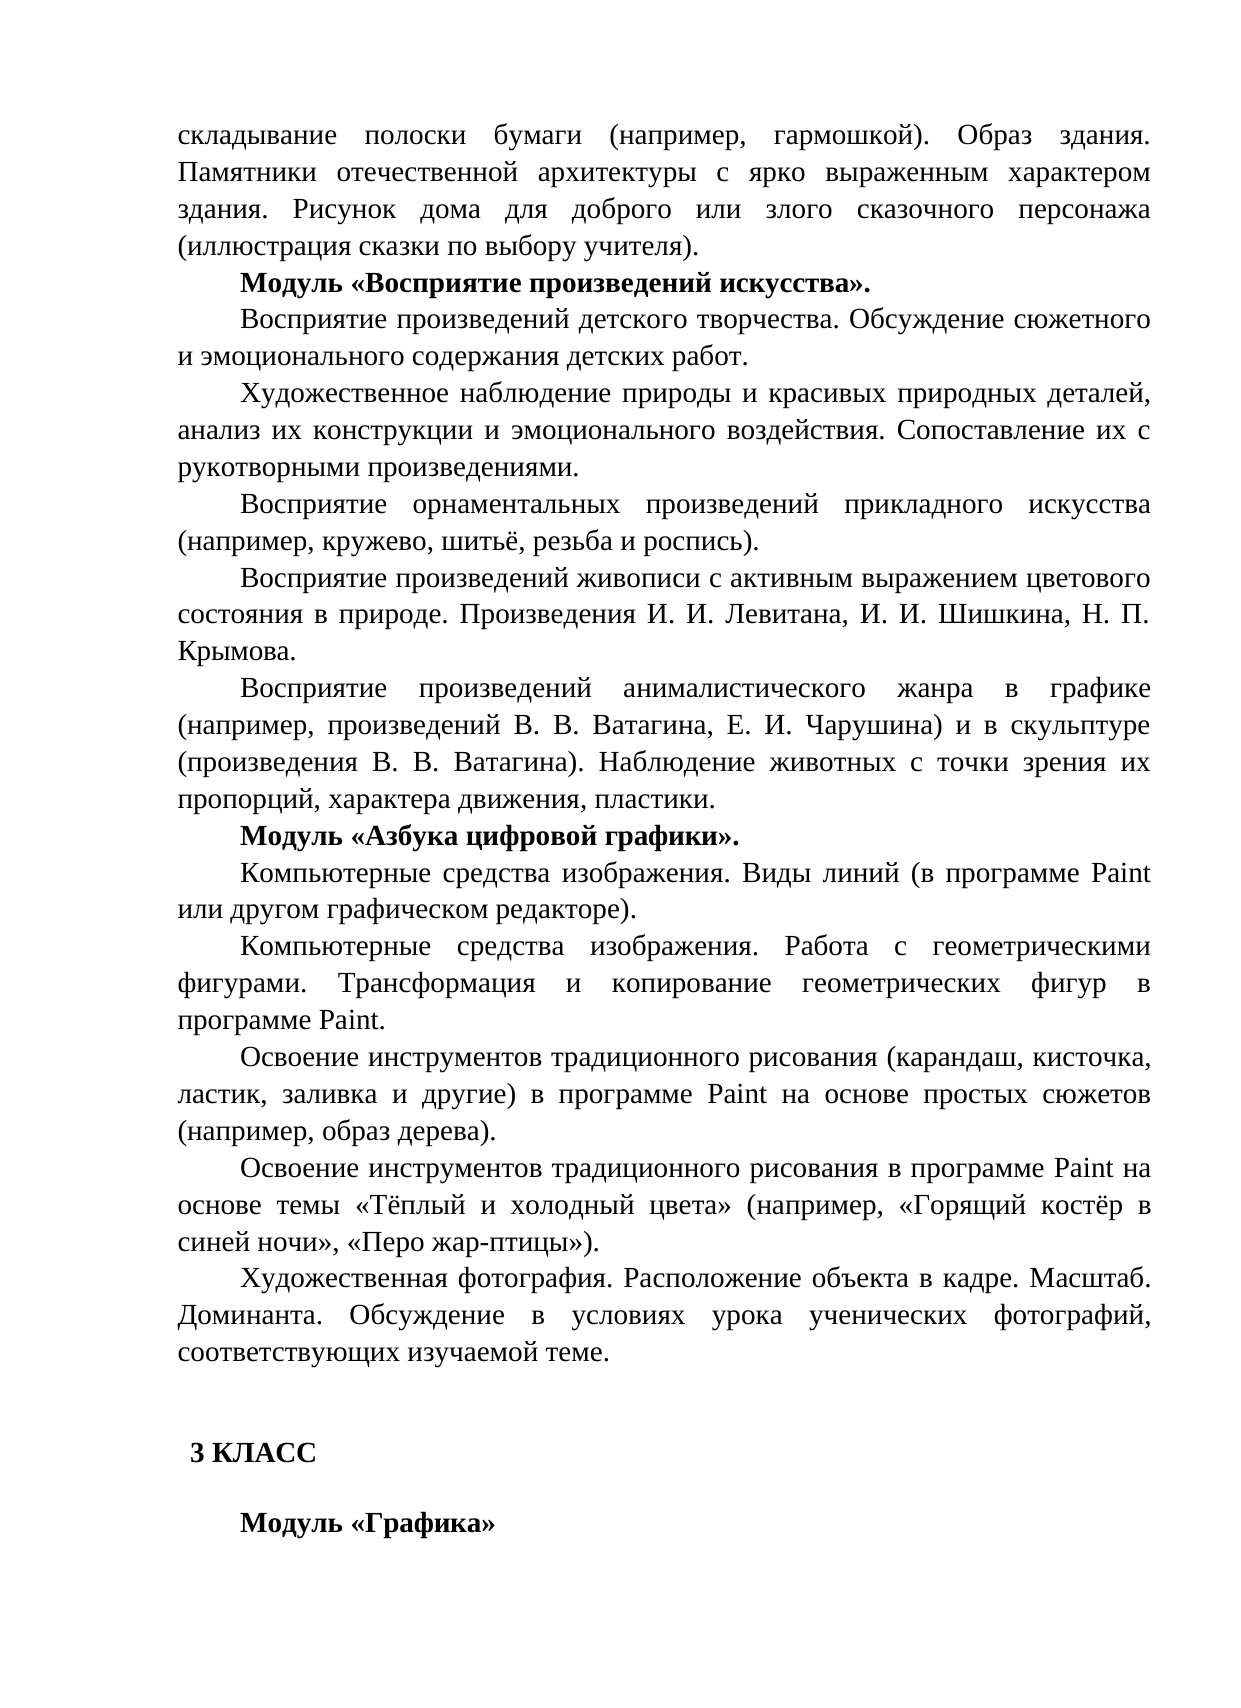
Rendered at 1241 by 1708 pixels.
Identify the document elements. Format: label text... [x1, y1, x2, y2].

text Освоение инструментов традиционного рисования (карандаш, кисточка, ластик, заливка и другие) в программе Paint на основе простых сюжетов (например, образ дерева). [177, 1039, 1152, 1147]
text Освоение инструментов традиционного рисования в программе Paint на основе темы «Тёплый и холодный цвета» (например, «Горящий костёр в синей ночи», «Перо жар-птицы»). [177, 1150, 1152, 1257]
subtitle Модуль «Восприятие произведений искусства». [240, 265, 1163, 299]
list КЛАСС [190, 1435, 1163, 1468]
text Компьютерные средства изображения. Работа с геометрическими фигурами. Трансформация и копирование геометрических фигур в программе Paint. [177, 928, 1152, 1036]
subtitle Модуль «Графика» [240, 1505, 1163, 1539]
text Компьютерные средства изображения. Виды линий (в программе Paint или другом графическом редакторе). [177, 855, 1152, 925]
text Восприятие орнаментальных произведений прикладного искусства (например, кружево, шитьё, резьба и роспись). [177, 486, 1152, 556]
text Восприятие произведений анималистического жанра в графике (например, произведений В. В. Ватагина, Е. И. Чарушина) и в скульптуре (произведения В. В. Ватагина). Наблюдение животных с точки зрения их пропорций, характера движения, пластики. [177, 670, 1152, 814]
text складывание полоски бумаги (например, гармошкой). Образ здания. Памятники отечественной архитектуры с ярко выраженным характером здания. Рисунок дома для доброго или злого сказочного персонажа (иллюстрация сказки по выбору учителя). [177, 117, 1152, 261]
text Восприятие произведений живописи с активным выражением цветового состояния в природе. Произведения И. И. Левитана, И. И. Шишкина, Н. П. Крымова. [177, 560, 1151, 667]
subtitle Модуль «Азбука цифровой графики». [240, 818, 1163, 852]
text Художественная фотография. Расположение объекта в кадре. Масштаб. Доминанта. Обсуждение в условиях урока ученических фотографий, соответствующих изучаемой теме. [177, 1261, 1152, 1368]
text Художественное наблюдение природы и красивых природных деталей, анализ их конструкции и эмоционального воздействия. Сопоставление их с рукотворными произведениями. [177, 375, 1152, 482]
text Восприятие произведений детского творчества. Обсуждение сюжетного и эмоционального содержания детских работ. [177, 301, 1152, 372]
